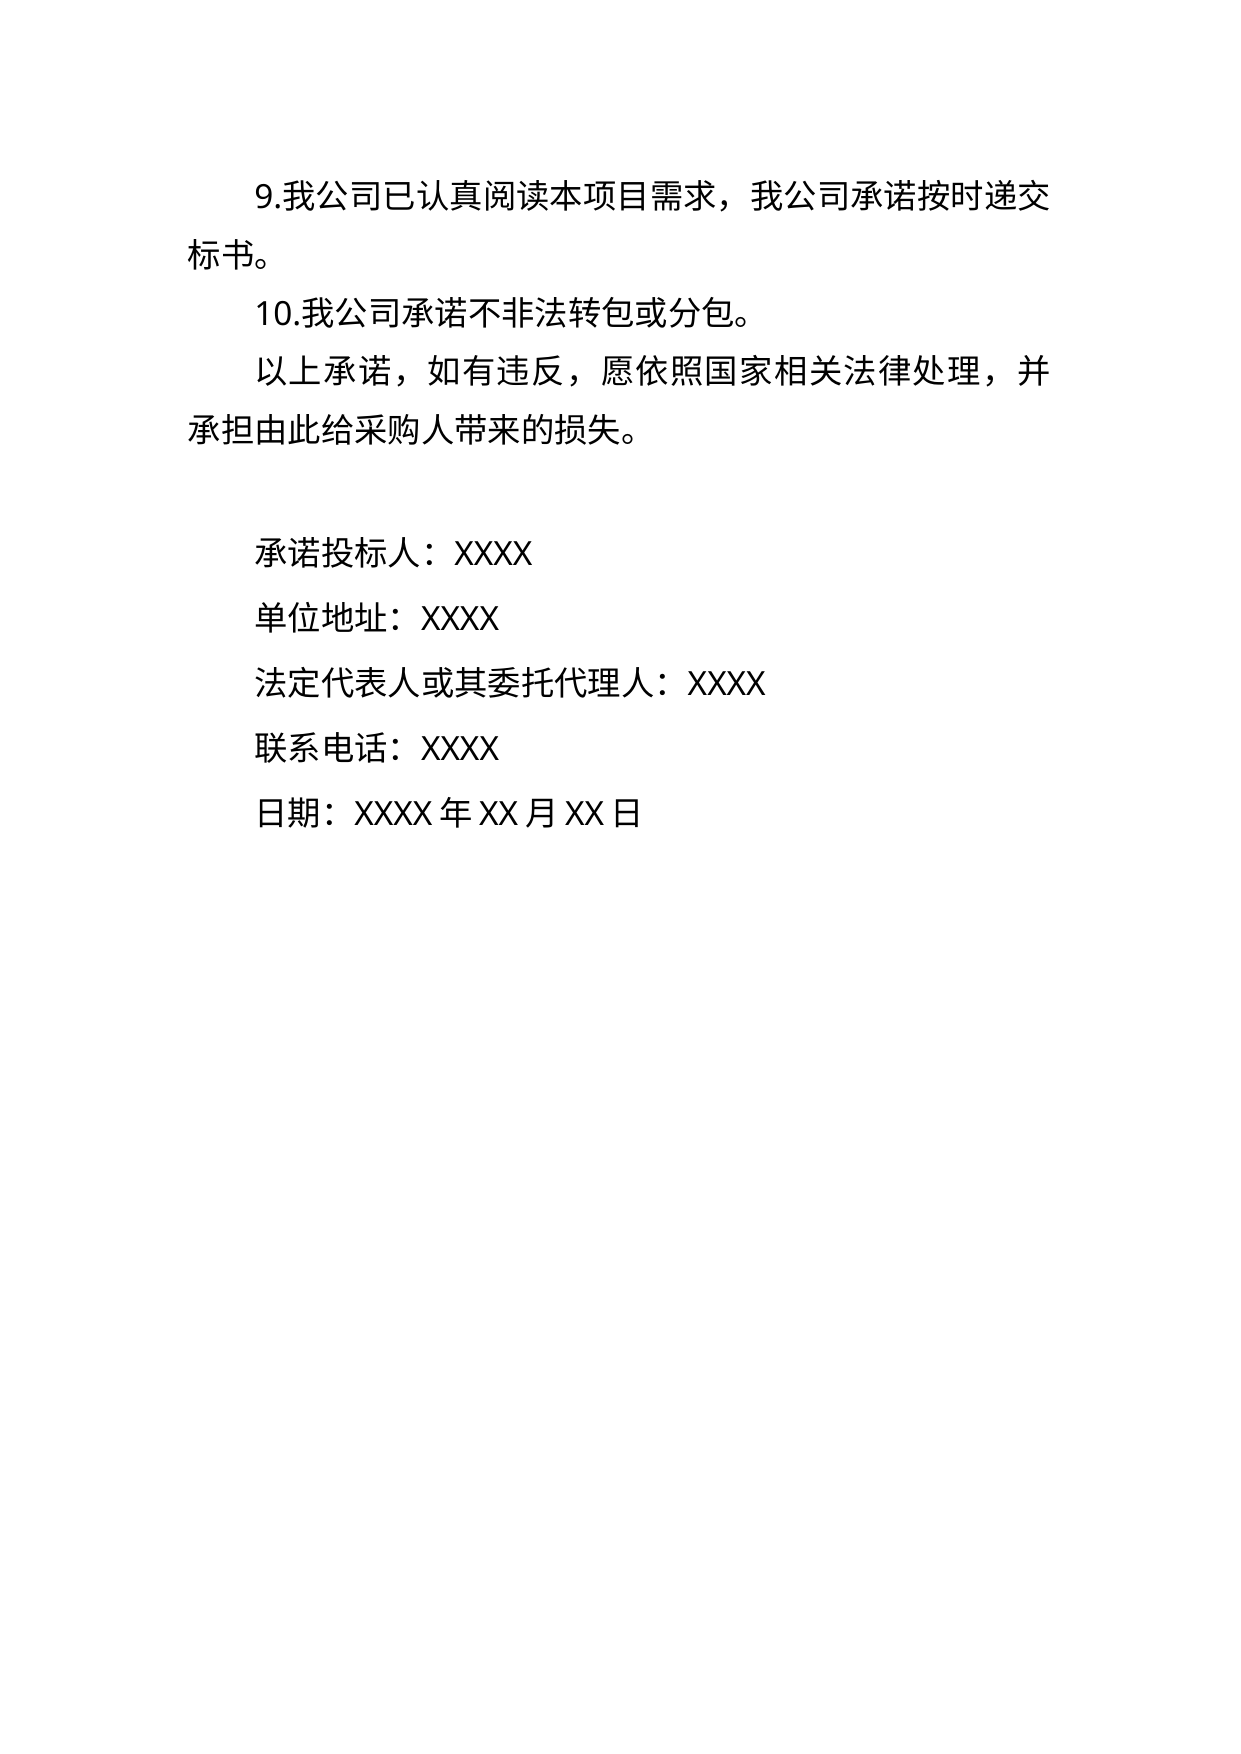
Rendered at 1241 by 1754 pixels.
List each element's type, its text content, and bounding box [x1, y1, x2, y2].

text 法定代表人或其委托代理人：XXXX [187, 649, 1053, 714]
text 以上承诺，如有违反，愿依照国家相关法律处理，并承担由此给采购人带来的损失。 [187, 337, 1053, 454]
text 日期：XXXX年XX月XX日 [187, 779, 1053, 844]
text 9.我公司已认真阅读本项目需求，我公司承诺按时递交标书。 [187, 162, 1053, 279]
text 联系电话：XXXX [187, 714, 1053, 779]
text 单位地址：XXXX [187, 584, 1053, 649]
text 10.我公司承诺不非法转包或分包。 [187, 279, 1053, 337]
text 承诺投标人：XXXX [187, 519, 1053, 584]
